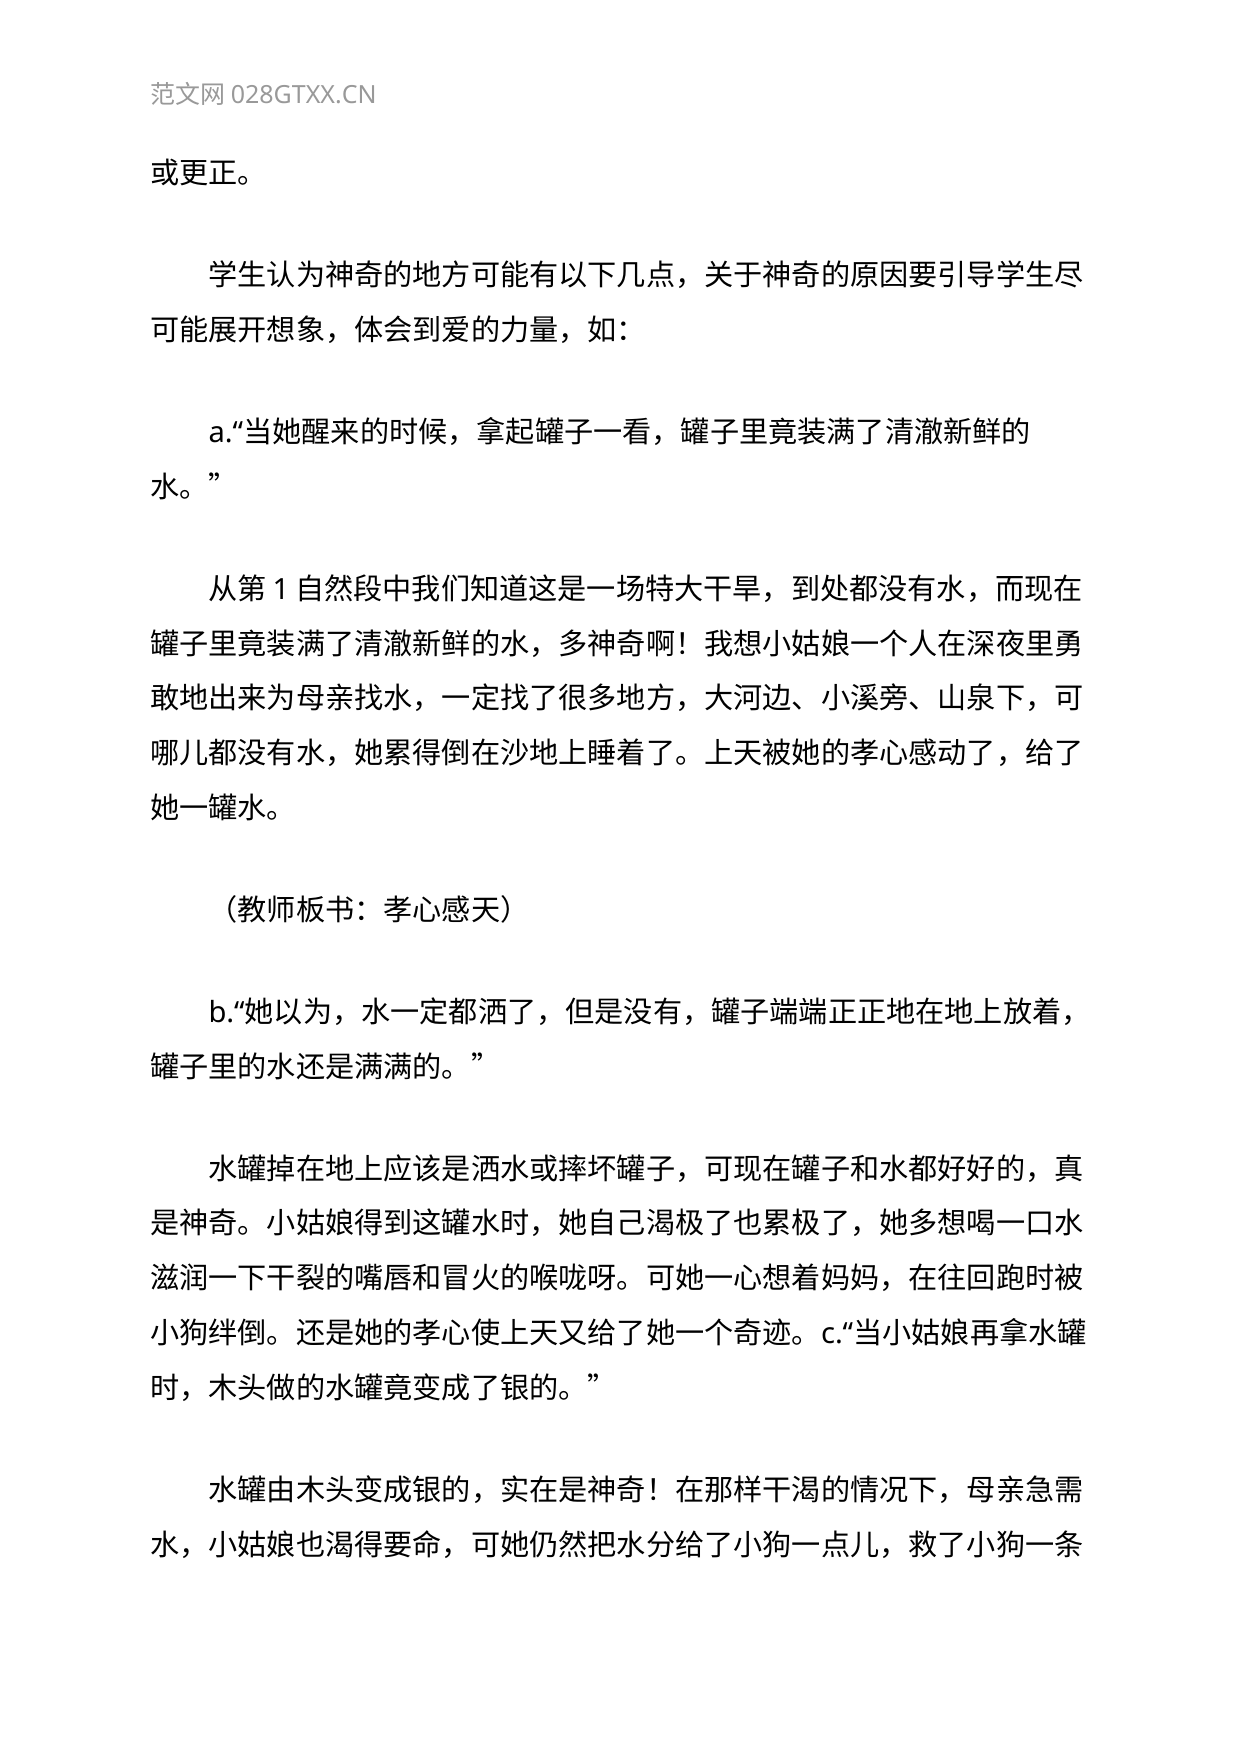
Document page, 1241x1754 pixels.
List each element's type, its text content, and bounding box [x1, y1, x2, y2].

text 水罐掉在地上应该是洒水或摔坏罐子，可现在罐子和水都好好的，真是神奇。小姑娘得到这罐水时，她自己渴极了也累极了，她多想喝一口水滋润一下干裂的嘴唇和冒火的喉咙呀。可她一心想着妈妈，在往回跑时被小狗绊倒。还是她的孝心使上天又给了她一个奇迹。c.“当小姑娘再拿水罐时，木头做的水罐竟变成了银的。” [150, 1145, 1090, 1407]
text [150, 150, 1090, 192]
text （教师板书：孝心感天） [150, 887, 1090, 929]
text 从第1自然段中我们知道这是一场特大干旱，到处都没有水，而现在罐子里竟装满了清澈新鲜的水，多神奇啊！我想小姑娘一个人在深夜里勇敢地出来为母亲找水，一定找了很多地方，大河边、小溪旁、山泉下，可哪儿都没有水，她累得倒在沙地上睡着了。上天被她的孝心感动了，给了她一罐水。 [150, 565, 1090, 827]
text 学生认为神奇的地方可能有以下几点，关于神奇的原因要引导学生尽可能展开想象，体会到爱的力量，如： [150, 252, 1090, 349]
text a.“当她醒来的时候，拿起罐子一看，罐子里竟装满了清澈新鲜的水。” [150, 408, 1090, 506]
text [150, 1467, 1090, 1564]
text b.“她以为，水一定都洒了，但是没有，罐子端端正正地在地上放着，罐子里的水还是满满的。” [150, 988, 1090, 1086]
